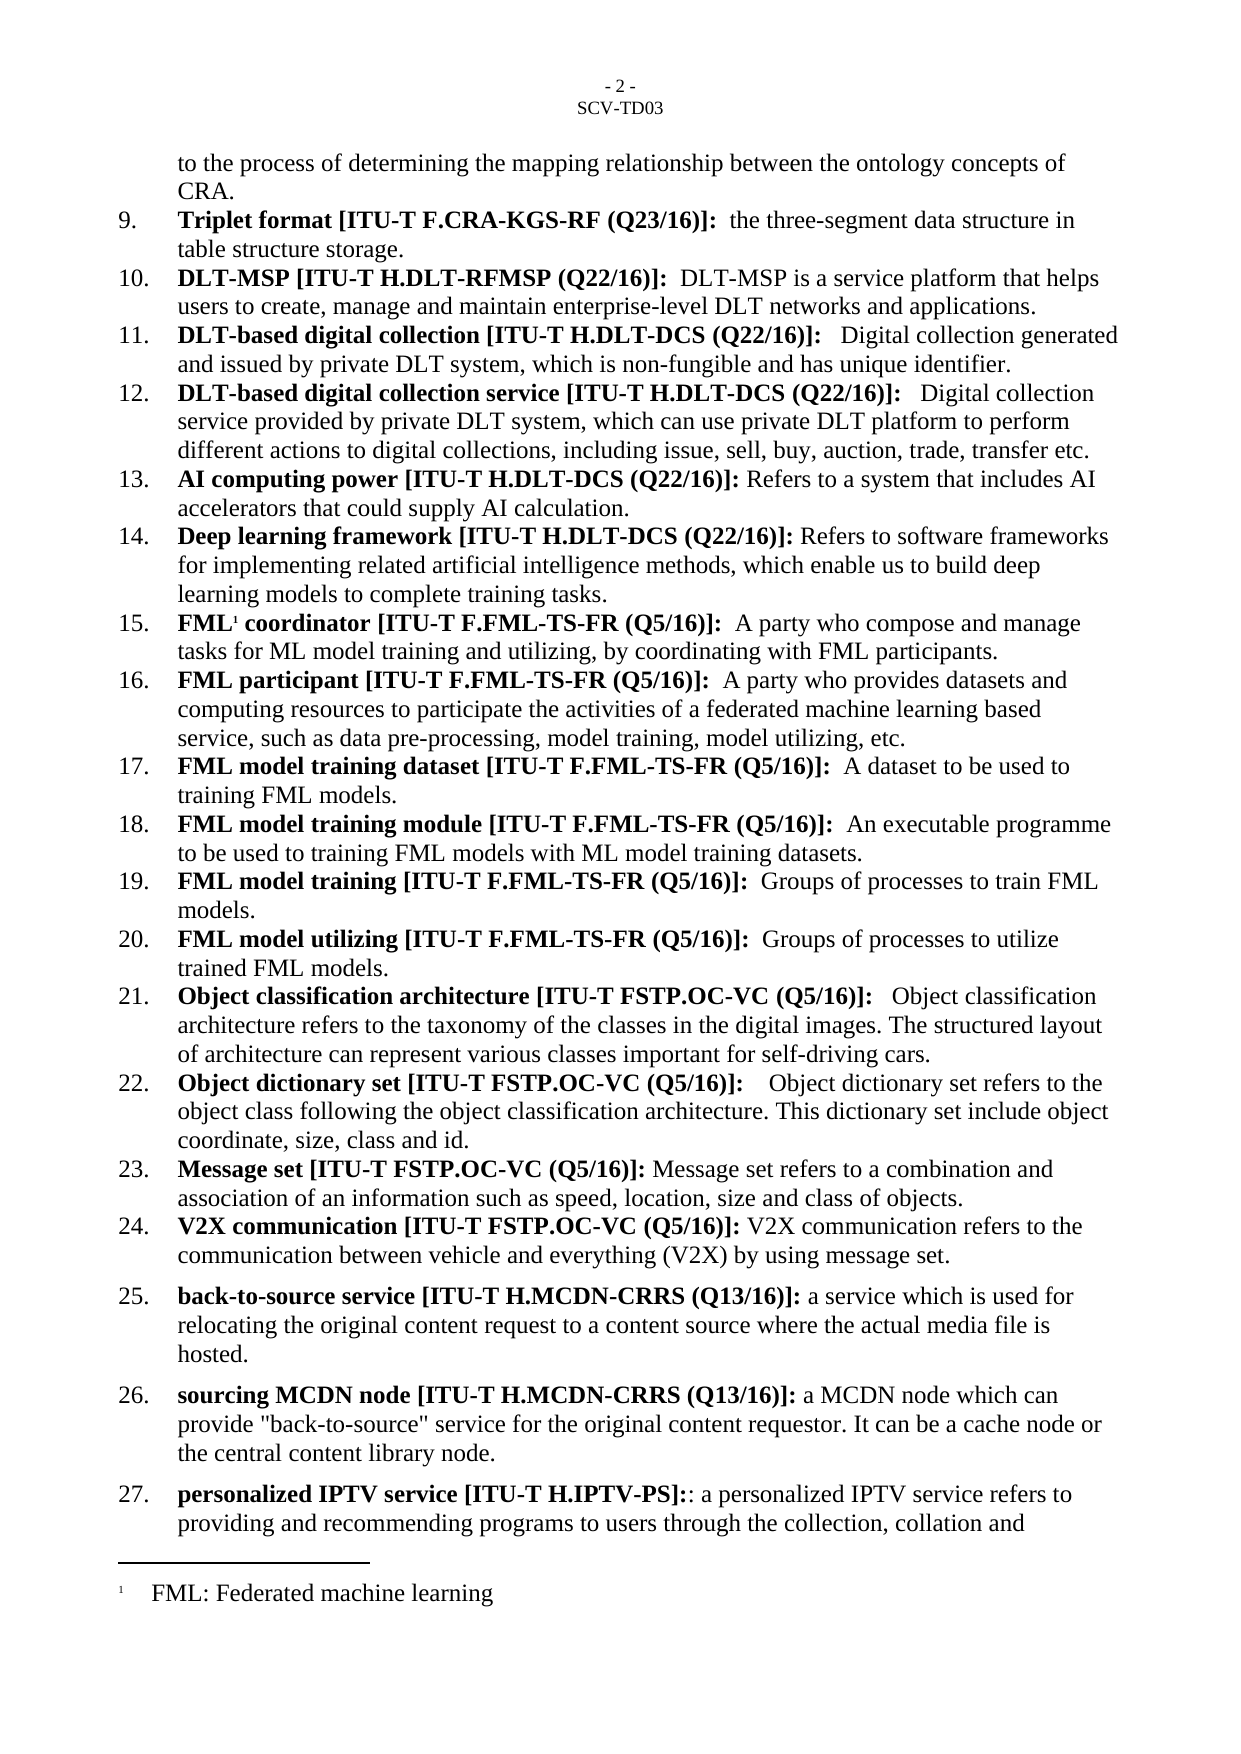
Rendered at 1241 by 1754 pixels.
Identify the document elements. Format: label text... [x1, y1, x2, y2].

list FML model training dataset [ITU-T F.FML-TS-FR (Q5/16)]: A dataset to be used to training FML models. [118, 751, 1122, 809]
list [118, 148, 1122, 205]
list FML model training module [ITU-T F.FML-TS-FR (Q5/16)]: An executable programme to be used to training FML models with ML model training datasets. [118, 809, 1122, 866]
list V2X communication [ITU-T FSTP.OC-VC (Q5/16)]: V2X communication refers to the communication between vehicle and everything (V2X) by using message set. [118, 1211, 1122, 1269]
list Message set [ITU-T FSTP.OC-VC (Q5/16)]: Message set refers to a combination and association of an information such as speed, location, size and class of objects. [118, 1154, 1122, 1211]
list AI computing power [ITU-T H.DLT-DCS (Q22/16)]: Refers to a system that includes AI accelerators that could supply AI calculation. [118, 464, 1122, 521]
list sourcing MCDN node [ITU-T H.MCDN-CRRS (Q13/16)]: a MCDN node which can provide "back-to-source" service for the original content requestor. It can be a cache node or the central content library node. [118, 1380, 1122, 1466]
list FML coordinator [ITU-T F.FML-TS-FR (Q5/16)]: A party who compose and manage tasks for ML model training and utilizing, by coordinating with FML participants. [118, 608, 1122, 665]
list DLT-based digital collection service [ITU-T H.DLT-DCS (Q22/16)]: Digital collection service provided by private DLT system, which can use private DLT platform to perform different actions to digital collections, including issue, sell, buy, auction, trade, transfer etc. [118, 378, 1122, 464]
list FML participant [ITU-T F.FML-TS-FR (Q5/16)]: A party who provides datasets and computing resources to participate the activities of a federated machine learning based service, such as data pre-processing, model training, model utilizing, etc. [118, 665, 1122, 751]
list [118, 1479, 1122, 1536]
list FML model training [ITU-T F.FML-TS-FR (Q5/16)]: Groups of processes to train FML models. [118, 866, 1122, 924]
list FML model utilizing [ITU-T F.FML-TS-FR (Q5/16)]: Groups of processes to utilize trained FML models. [118, 924, 1122, 981]
list Object classification architecture [ITU-T FSTP.OC-VC (Q5/16)]: Object classification architecture refers to the taxonomy of the classes in the digital images. The structured layout of architecture can represent various classes important for self-driving cars. [118, 981, 1122, 1068]
list DLT-based digital collection [ITU-T H.DLT-DCS (Q22/16)]: Digital collection generated and issued by private DLT system, which is non-fungible and has unique identifier. [118, 320, 1122, 378]
list back-to-source service [ITU-T H.MCDN-CRRS (Q13/16)]: a service which is used for relocating the original content request to a content source where the actual media file is hosted. [118, 1281, 1122, 1368]
list Object dictionary set [ITU-T FSTP.OC-VC (Q5/16)]: Object dictionary set refers to the object class following the object classification architecture. This dictionary set include object coordinate, size, class and id. [118, 1068, 1122, 1154]
list Triplet format [ITU-T F.CRA-KGS-RF (Q23/16)]: the three-segment data structure in table structure storage. [118, 205, 1122, 263]
list Deep learning framework [ITU-T H.DLT-DCS (Q22/16)]: Refers to software frameworks for implementing related artificial intelligence methods, which enable us to build deep learning models to complete training tasks. [118, 521, 1122, 608]
list DLT-MSP [ITU-T H.DLT-RFMSP (Q22/16)]: DLT-MSP is a service platform that helps users to create, manage and maintain enterprise-level DLT networks and applications. [118, 263, 1122, 320]
